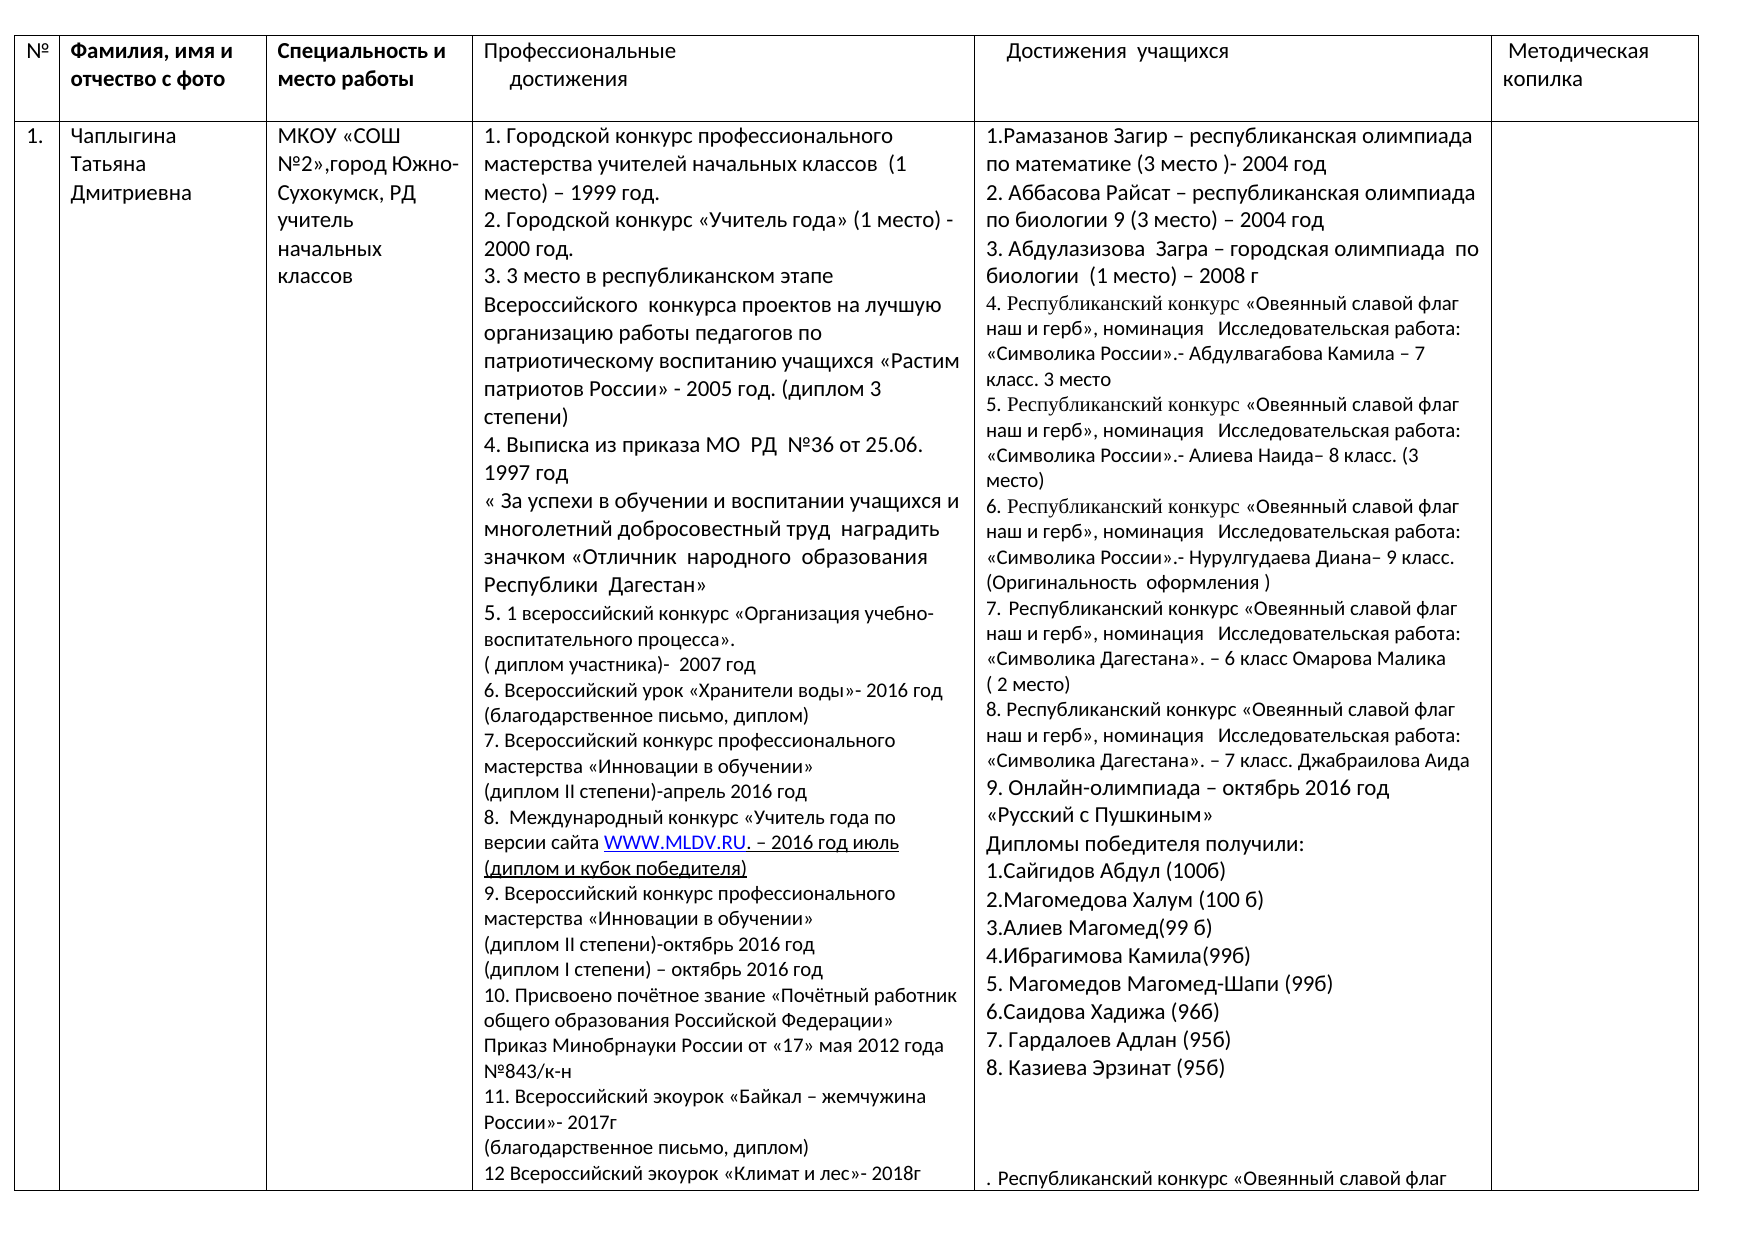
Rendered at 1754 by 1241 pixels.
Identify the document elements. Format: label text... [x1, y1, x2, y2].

table_header Специальность и место работы [267, 36, 472, 121]
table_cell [473, 122, 974, 1190]
table_header Профессиональные достижения [473, 36, 974, 121]
table_cell 1. [15, 122, 59, 1190]
table_cell [1492, 122, 1698, 1190]
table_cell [60, 122, 266, 1190]
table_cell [975, 122, 1491, 1190]
table_header Фамилия, имя и отчество с фото [60, 36, 266, 121]
table_header Достижения учащихся [975, 36, 1491, 121]
table_header № [15, 36, 59, 121]
table_header Методическая копилка [1492, 36, 1698, 121]
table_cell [267, 122, 472, 1190]
